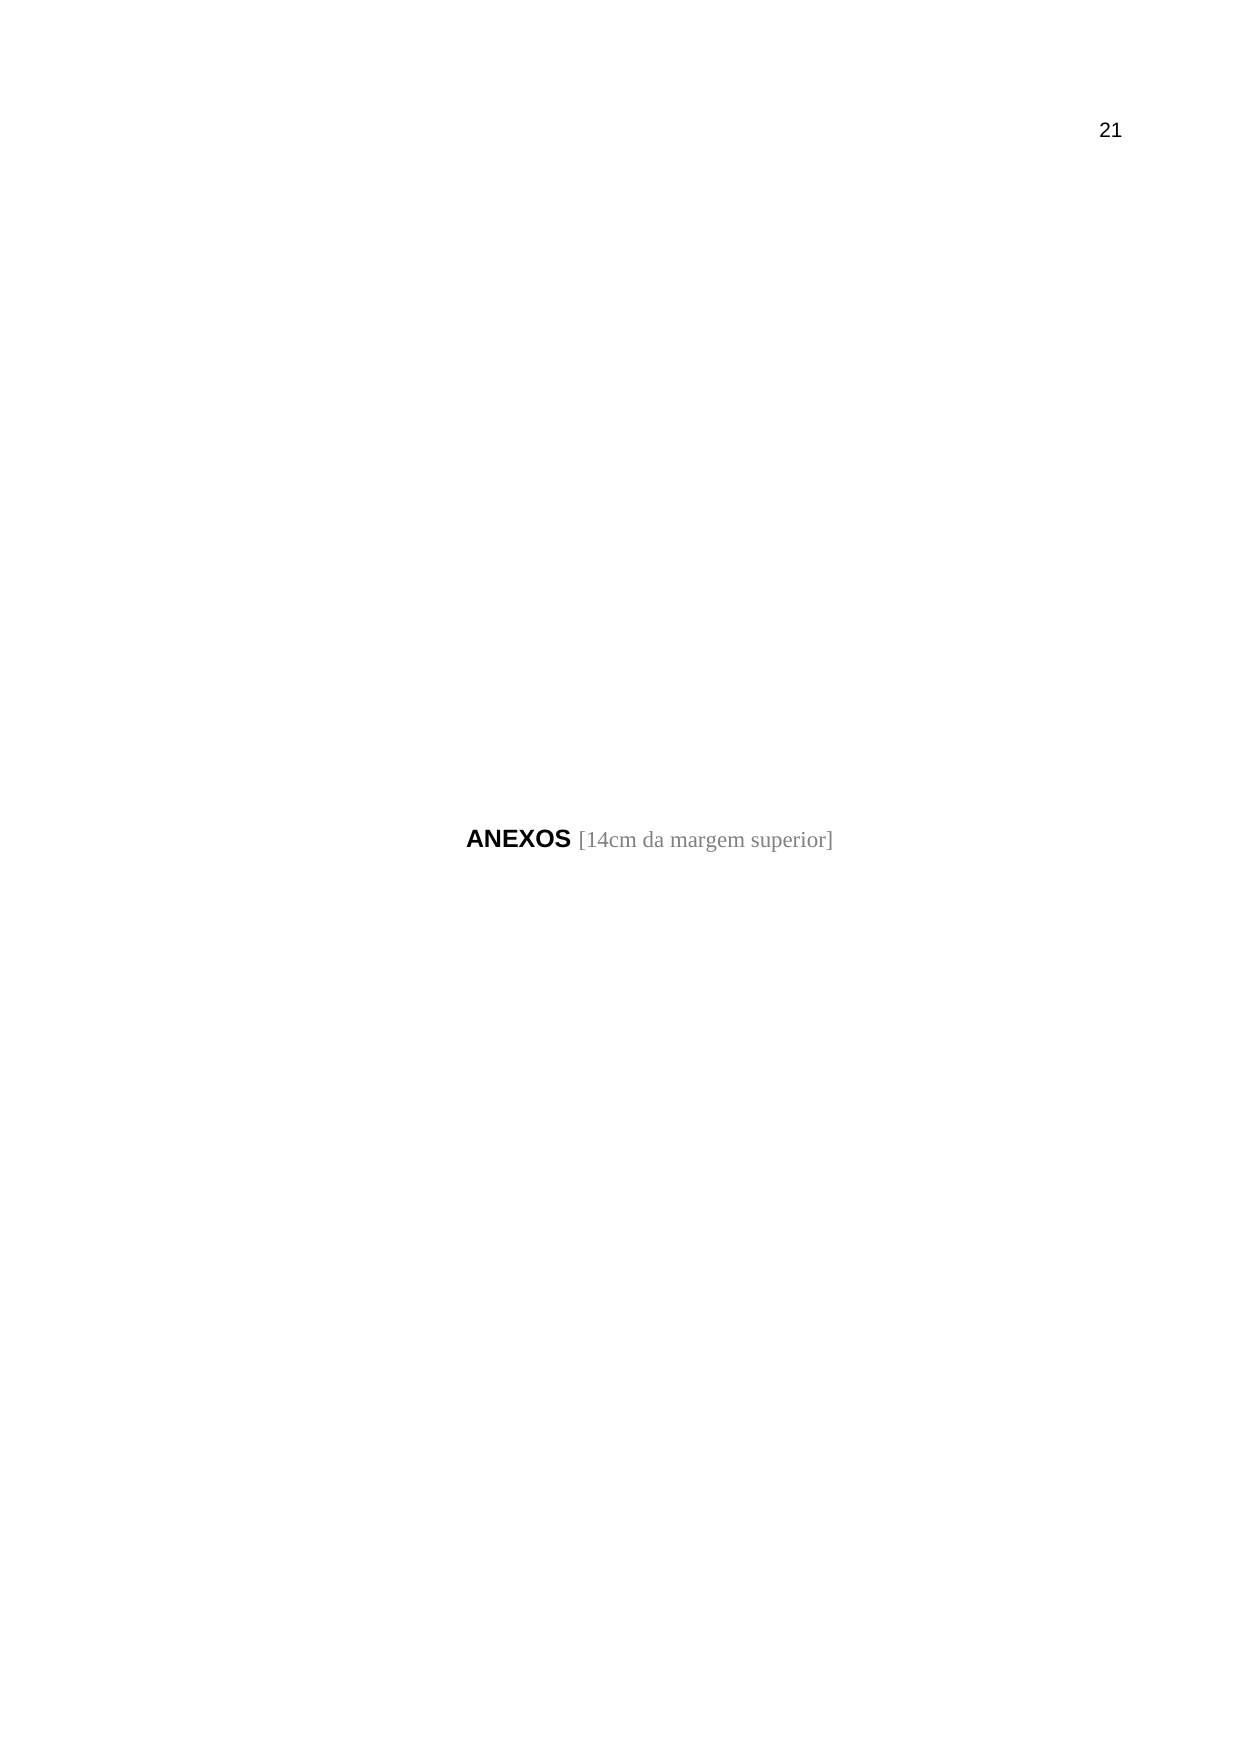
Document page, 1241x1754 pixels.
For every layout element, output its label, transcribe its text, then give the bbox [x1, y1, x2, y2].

text ANEXOS [14cm da margem superior] [177, 824, 1122, 853]
